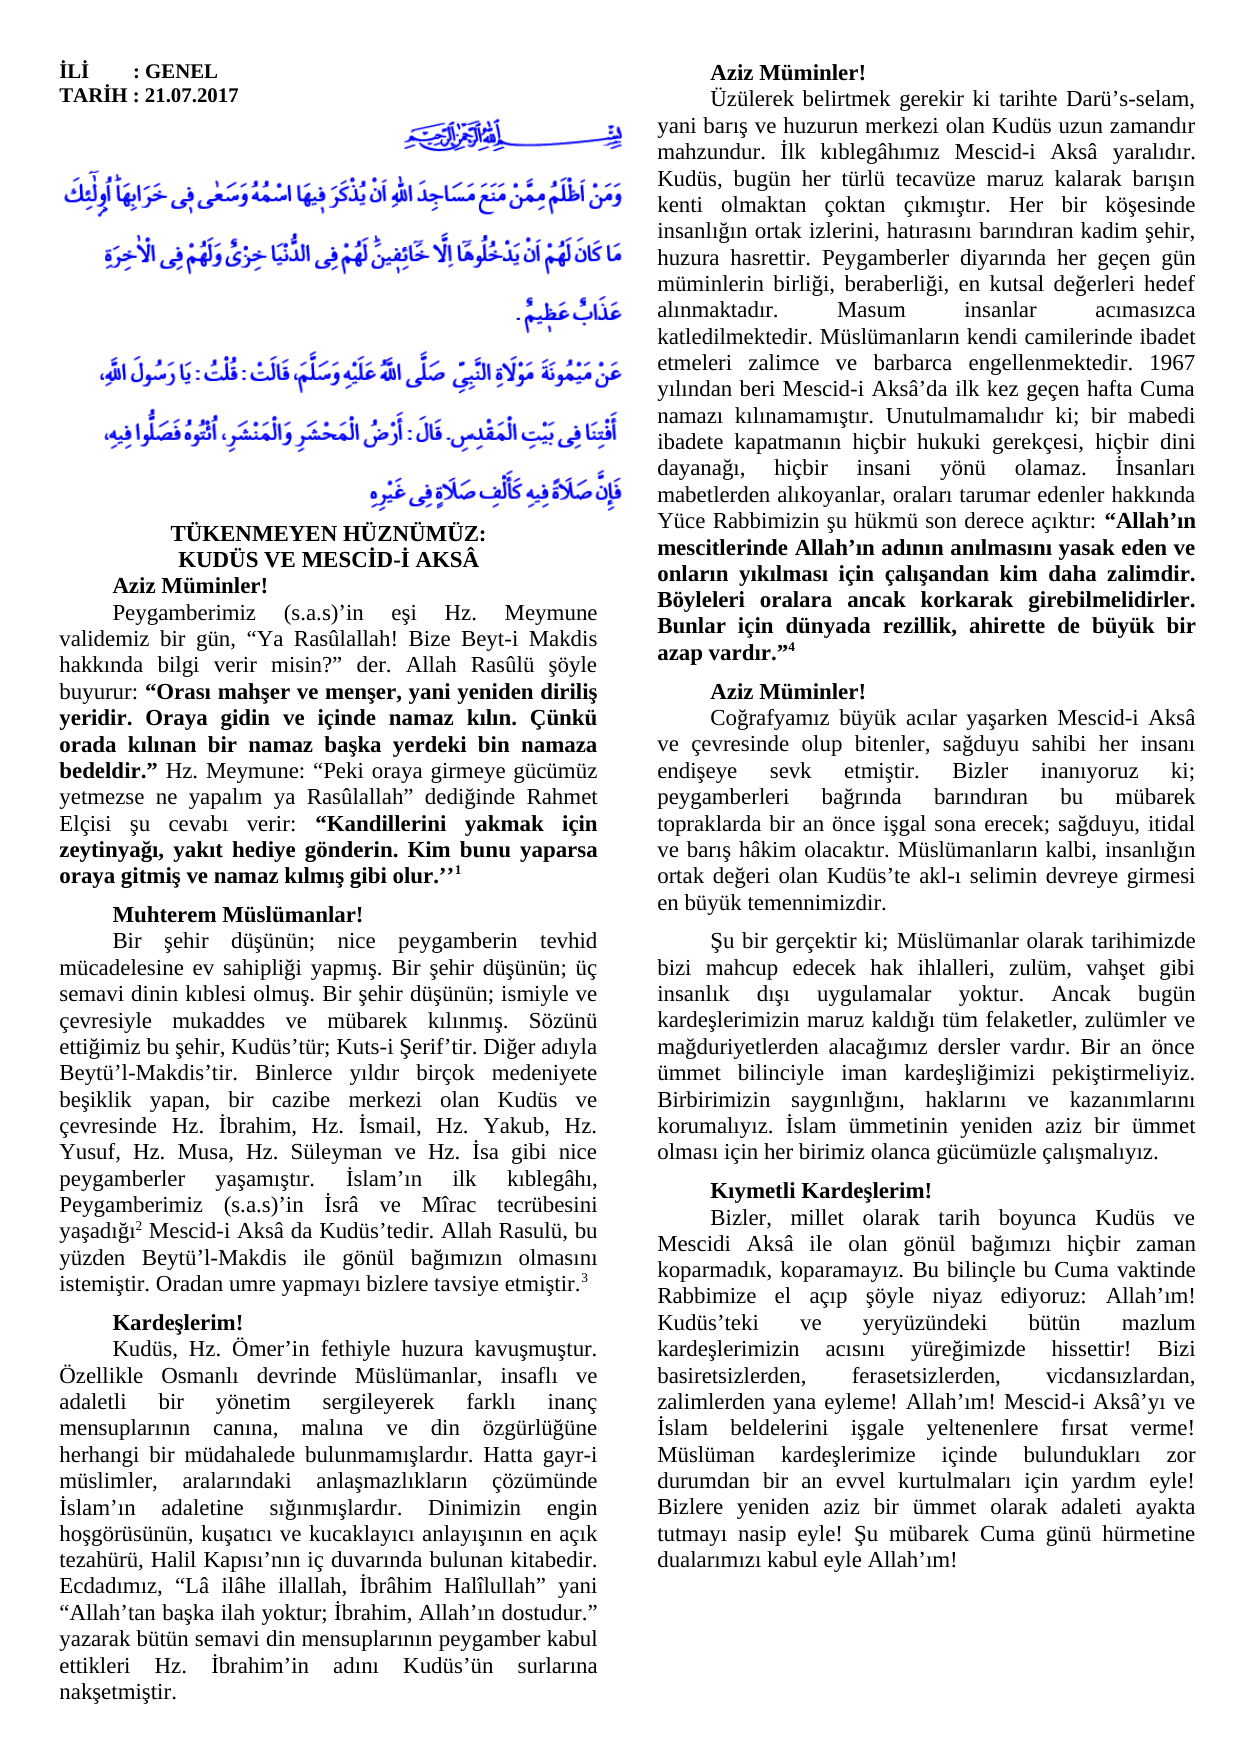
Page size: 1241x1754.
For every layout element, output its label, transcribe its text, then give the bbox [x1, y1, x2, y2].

text Muhterem Müslümanlar! [59, 901, 598, 928]
text Bizler, millet olarak tarih boyunca Kudüs ve Mescidi Aksâ ile olan gönül bağımızı hiçbir zaman koparmadık, koparamayız. Bu bilinçle bu Cuma vaktinde Rabbimize el açıp şöyle niyaz ediyoruz: Allah’ım! Kudüs’teki ve yeryüzündeki bütün mazlum kardeşlerimizin acısını yüreğimizde hissettir! Bizi basiretsizlerden, ferasetsizlerden, vicdansızlardan, zalimlerden yana eyleme! Allah’ım! Mescid-i Aksâ’yı ve İslam beldelerini işgale yeltenenlere fırsat verme! Müslüman kardeşlerimize içinde bulundukları zor durumdan bir an evvel kurtulmaları için yardım eyle! Bizlere yeniden aziz bir ümmet olarak adaleti ayakta tutmayı nasip eyle! Şu mübarek Cuma günü hürmetine dualarımızı kabul eyle Allah’ım! [657, 1203, 1196, 1572]
text Üzülerek belirtmek gerekir ki tarihte Darü’s-selam, yani barış ve huzurun merkezi olan Kudüs uzun zamandır mahzundur. İlk kıblegâhımız Mescid-i Aksâ yaralıdır. Kudüs, bugün her türlü tecavüze maruz kalarak barışın kenti olmaktan çoktan çıkmıştır. Her bir köşesinde insanlığın ortak izlerini, hatırasını barındıran kadim şehir, huzura hasrettir. Peygamberler diyarında her geçen gün müminlerin birliği, beraberliği, en kutsal değerleri hedef alınmaktadır. Masum insanlar acımasızca katledilmektedir. Müslümanların kendi camilerinde ibadet etmeleri zalimce ve barbarca engellenmektedir. 1967 yılından beri Mescid-i Aksâ’da ilk kez geçen hafta Cuma namazı kılınamamıştır. Unutulmamalıdır ki; bir mabedi ibadete kapatmanın hiçbir hukuki gerekçesi, hiçbir dini dayanağı, hiçbir insani yönü olamaz. İnsanları mabetlerden alıkoyanlar, oraları tarumar edenler hakkında Yüce Rabbimizin şu hükmü son derece açıktır: “Allah’ın mescitlerinde Allah’ın adının anılmasını yasak eden ve onların yıkılması için çalışandan kim daha zalimdir. Böyleleri oralara ancak korkarak girebilmelidirler. Bunlar için dünyada rezillik, ahirette de büyük bir azap vardır.” [657, 86, 1196, 665]
text Kudüs, Hz. Ömer’in fethiyle huzura kavuşmuştur. Özellikle Osmanlı devrinde Müslümanlar, insaflı ve adaletli bir yönetim sergileyerek farklı inanç mensuplarının canına, malına ve din özgürlüğüne herhangi bir müdahalede bulunmamışlardır. Hatta gayr-i müslimler, aralarındaki anlaşmazlıkların çözümünde İslam’ın adaletine sığınmışlardır. Dinimizin engin hoşgörüsünün, kuşatıcı ve kucaklayıcı anlayışının en açık tezahürü, Halil Kapısı’nın iç duvarında bulunan kitabedir. Ecdadımız, “Lâ ilâhe illallah, İbrâhim Halîlullah” yani “Allah’tan başka ilah yoktur; İbrahim, Allah’ın dostudur.” yazarak bütün semavi din mensuplarının peygamber kabul ettikleri Hz. İbrahim’in adını Kudüs’ün surlarına nakşetmiştir. [59, 1335, 598, 1704]
text TÜKENMEYEN HÜZNÜMÜZ: [59, 520, 598, 546]
text Peygamberimiz (s.a.s)’in eşi Hz. Meymune validemiz bir gün, “Ya Rasûlallah! Bize Beyt-i Makdis hakkında bilgi verir misin?” der. Allah Rasûlü şöyle buyurur: “Orası mahşer ve menşer, yani yeniden diriliş yeridir. Oraya gidin ve içinde namaz kılın. Çünkü orada kılınan bir namaz başka yerdeki bin namaza bedeldir.” Hz. Meymune: “Peki oraya girmeye gücümüz yetmezse ne yapalım ya Rasûlallah” dediğinde Rahmet Elçisi şu cevabı verir: “Kandillerini yakmak için zeytinyağı, yakıt hediye gönderin. Kim bunu yaparsa oraya gitmiş ve namaz kılmış gibi olur.’’ [59, 599, 598, 889]
text TARİH : 21.07.2017 [59, 83, 598, 107]
text KUDÜS VE MESCİD-İ AKSÂ [59, 546, 598, 572]
text Coğrafyamız büyük acılar yaşarken Mescid-i Aksâ ve çevresinde olup bitenler, sağduyu sahibi her insanı endişeye sevk etmiştir. Bizler inanıyoruz ki; peygamberleri bağrında barındıran bu mübarek topraklarda bir an önce işgal sona erecek; sağduyu, itidal ve barış hâkim olacaktır. Müslümanların kalbi, insanlığın ortak değeri olan Kudüs’te akl-ı selimin devreye girmesi en büyük temennimizdir. [657, 704, 1196, 915]
picture [59, 113, 627, 514]
text Kıymetli Kardeşlerim! [657, 1177, 1196, 1203]
text Kardeşlerim! [59, 1309, 598, 1335]
text Bir şehir düşünün; nice peygamberin tevhid mücadelesine ev sahipliği yapmış. Bir şehir düşünün; üç semavi dinin kıblesi olmuş. Bir şehir düşünün; ismiyle ve çevresiyle mukaddes ve mübarek kılınmış. Sözünü ettiğimiz bu şehir, Kudüs’tür; Kuts-i Şerif’tir. Diğer adıyla Beytü’l-Makdis’tir. Binlerce yıldır birçok medeniyete beşiklik yapan, bir cazibe merkezi olan Kudüs ve çevresinde Hz. İbrahim, Hz. İsmail, Hz. Yakub, Hz. Yusuf, Hz. Musa, Hz. Süleyman ve Hz. İsa gibi nice peygamberler yaşamıştır. İslam’ın ilk kıblegâhı, Peygamberimiz (s.a.s)’in İsrâ ve Mîrac tecrübesini yaşadığı Mescid-i Aksâ da Kudüs’tedir. Allah Rasulü, bu yüzden Beytü’l-Makdis ile gönül bağımızın olmasını istemiştir. Oradan umre yapmayı bizlere tavsiye etmiştir. [59, 928, 598, 1297]
text Aziz Müminler! [657, 59, 1196, 86]
text Aziz Müminler! [59, 572, 598, 599]
text Şu bir gerçektir ki; Müslümanlar olarak tarihimizde bizi mahcup edecek hak ihlalleri, zulüm, vahşet gibi insanlık dışı uygulamalar yoktur. Ancak bugün kardeşlerimizin maruz kaldığı tüm felaketler, zulümler ve mağduriyetlerden alacağımız dersler vardır. Bir an önce ümmet bilinciyle iman kardeşliğimizi pekiştirmeliyiz. Birbirimizin saygınlığını, haklarını ve kazanımlarını korumalıyız. İslam ümmetinin yeniden aziz bir ümmet olması için her birimiz olanca gücümüzle çalışmalıyız. [657, 927, 1196, 1165]
text İLİ : GENEL [59, 59, 598, 83]
text Aziz Müminler! [657, 678, 1196, 704]
